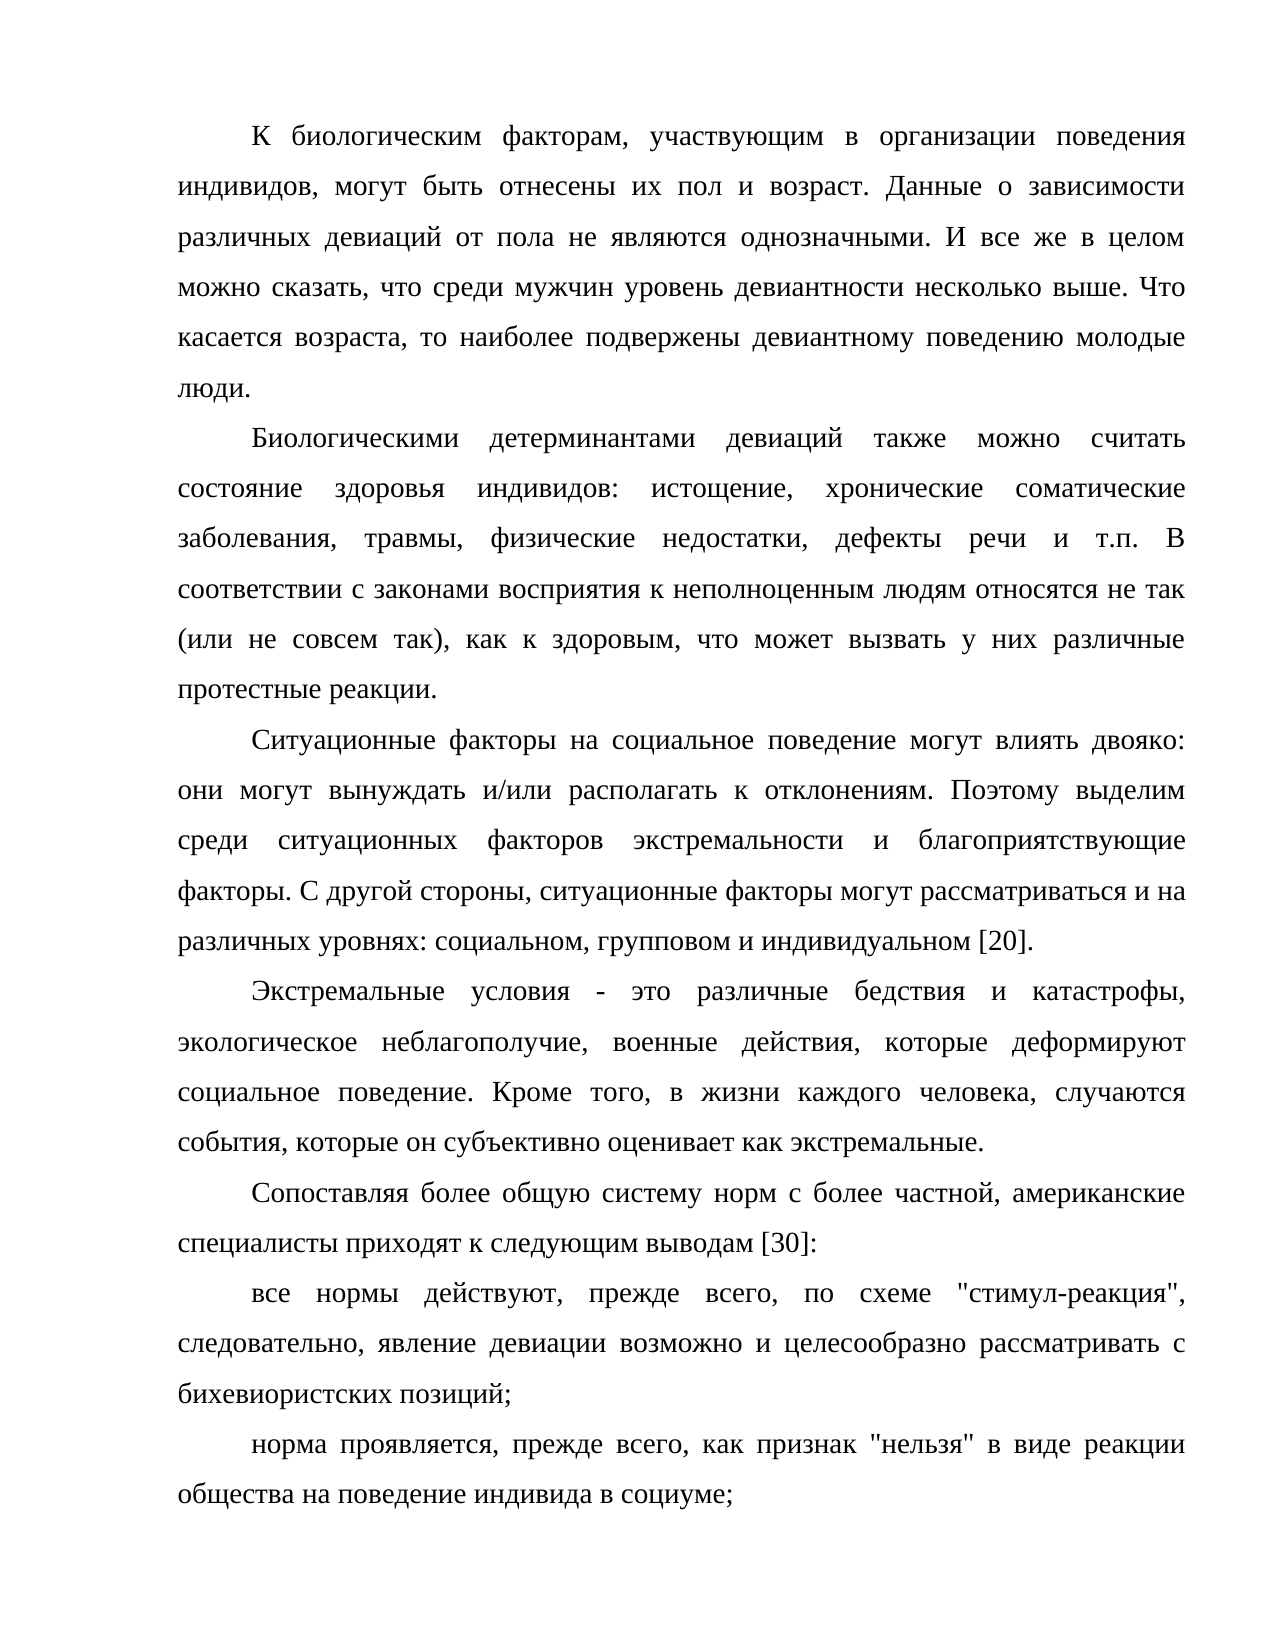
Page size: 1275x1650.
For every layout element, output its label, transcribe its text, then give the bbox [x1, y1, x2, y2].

text К биологическим факторам, участвующим в организации поведения индивидов, могут быть отнесены их пол и возраст. Данные о зависимости различных девиаций от пола не являются однозначными. И все же в целом можно сказать, что среди мужчин уровень девиантности несколько выше. Что касается возраста, то наиболее подвержены девиантному поведению молодые люди. [177, 118, 1186, 403]
text Биологическими детерминантами девиаций также можно считать состояние здоровья индивидов: истощение, хронические соматические заболевания, травмы, физические недостатки, дефекты речи и т.п. В соответствии с законами восприятия к неполноценным людям относятся не так (или не совсем так), как к здоровым, что может вызвать у них различные протестные реакции. [177, 420, 1186, 705]
text Экстремальные условия - это различные бедствия и катастрофы, экологическое неблагополучие, военные действия, которые деформируют социальное поведение. Кроме того, в жизни каждого человека, случаются события, которые он субъективно оценивает как экстремальные. [177, 973, 1186, 1158]
text Ситуационные факторы на социальное поведение могут влиять двояко: они могут вынуждать и/или располагать к отклонениям. Поэтому выделим среди ситуационных факторов экстремальности и благоприятствующие факторы. С другой стороны, ситуационные факторы могут рассматриваться и на различных уровнях: социальном, групповом и индивидуальном [20]. [177, 722, 1186, 957]
text все нормы действуют, прежде всего, по схеме "стимул-реакция", следовательно, явление девиации возможно и целесообразно рассматривать с бихевиористских позиций; [177, 1275, 1186, 1409]
text Сопоставляя более общую систему норм с более частной, американские специалисты приходят к следующим выводам [30]: [177, 1175, 1186, 1258]
text норма проявляется, прежде всего, как признак "нельзя" в виде реакции общества на поведение индивида в социуме; [177, 1426, 1186, 1510]
